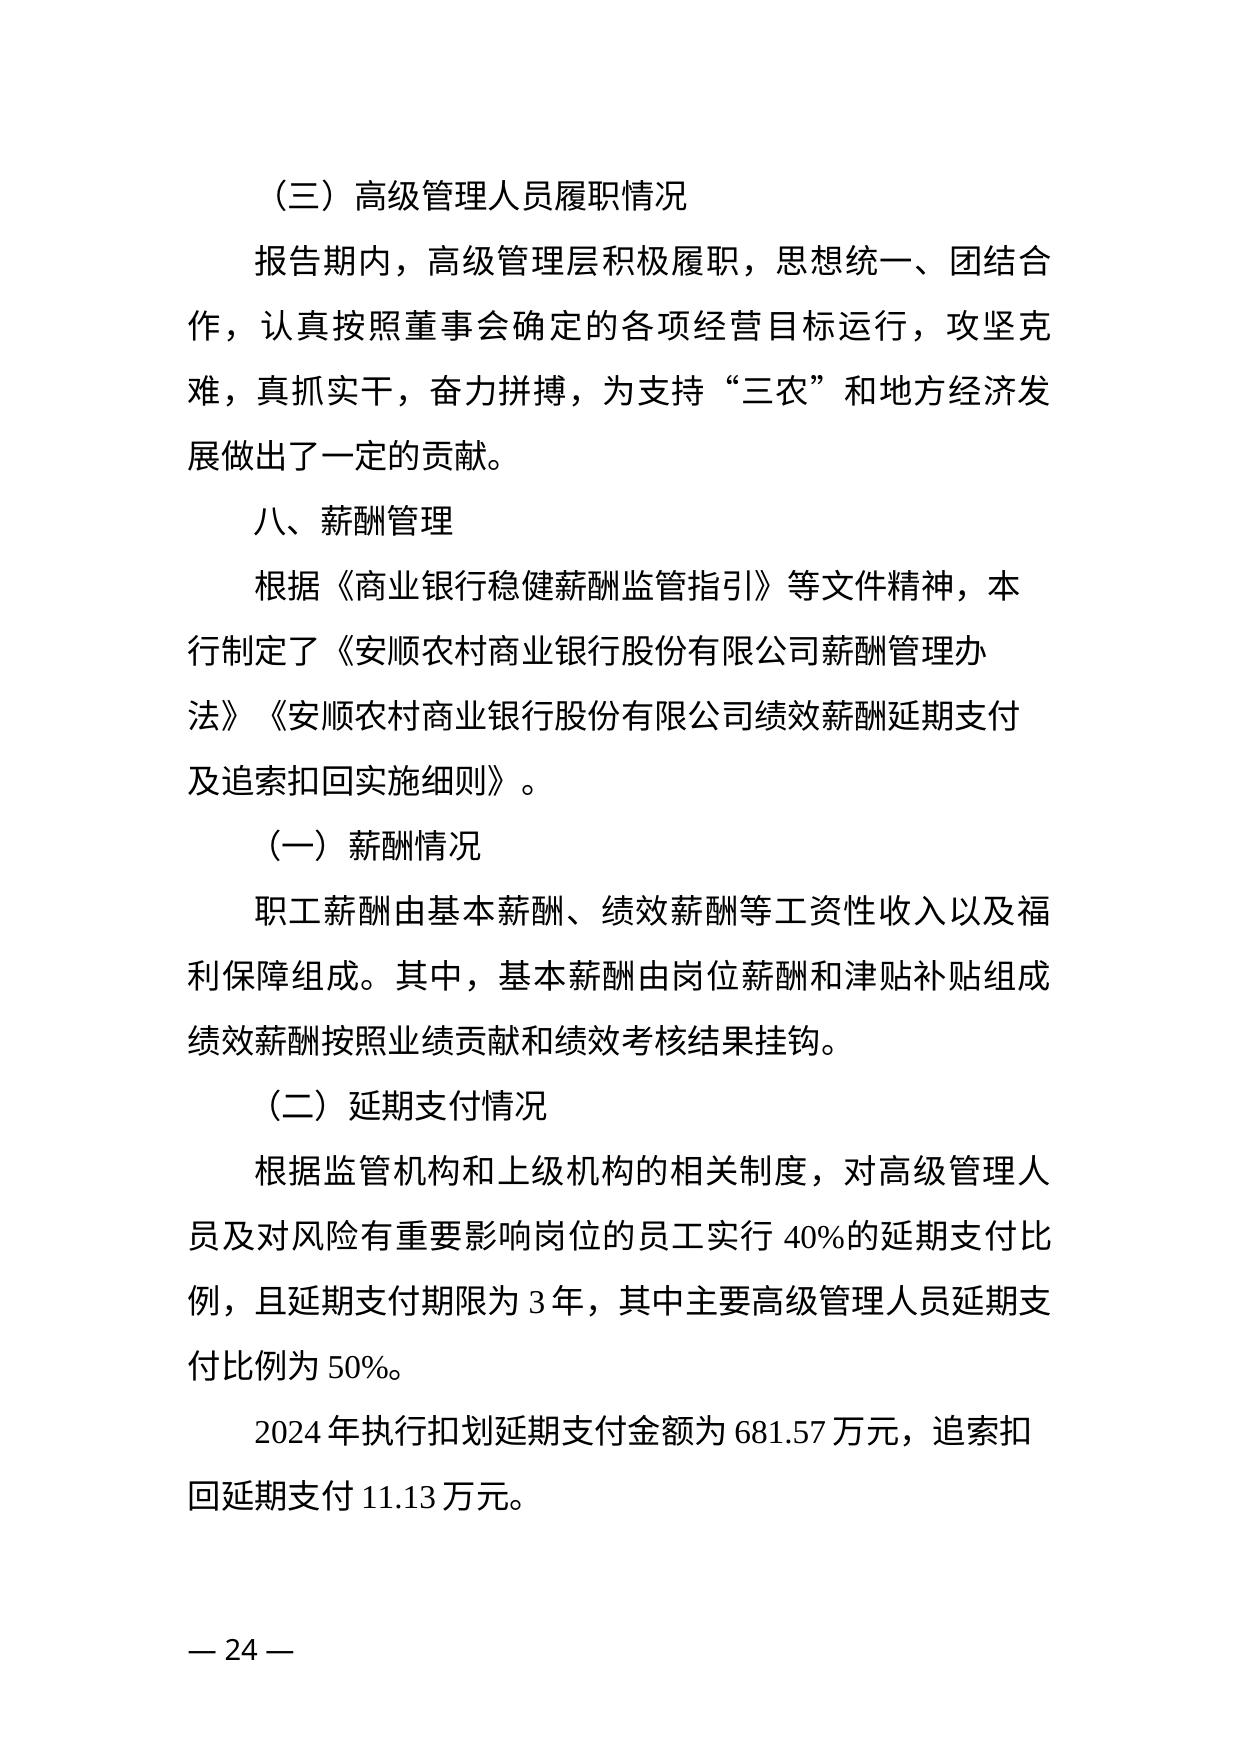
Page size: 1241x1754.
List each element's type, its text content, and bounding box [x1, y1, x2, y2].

list （二）延期支付情况 [248, 1072, 1053, 1137]
text 根据《商业银行稳健薪酬监管指引》等文件精神，本行制定了《安顺农村商业银行股份有限公司薪酬管理办法》《安顺农村商业银行股份有限公司绩效薪酬延期支付及追索扣回实施细则》。 [187, 552, 1053, 812]
text 根据监管机构和上级机构的相关制度，对高级管理人员及对风险有重要影响岗位的员工实行40%的延期支付比例，且延期支付期限为3年，其中主要高级管理人员延期支付比例为50%。 [187, 1137, 1053, 1397]
text 职工薪酬由基本薪酬、绩效薪酬等工资性收入以及福利保障组成。其中，基本薪酬由岗位薪酬和津贴补贴组成，绩效薪酬按照业绩贡献和绩效考核结果挂钩。 [187, 877, 1053, 1072]
text 报告期内，高级管理层积极履职，思想统一、团结合作，认真按照董事会确定的各项经营目标运行，攻坚克难，真抓实干，奋力拼搏，为支持“三农”和地方经济发展做出了一定的贡献。 [187, 227, 1053, 487]
text （三）高级管理人员履职情况 [187, 162, 1053, 227]
list 八、薪酬管理 [253, 487, 1053, 552]
list 2024年执行扣划延期支付金额为681.57万元，追索扣回延期支付11.13万元。 [187, 1397, 1053, 1527]
list （一）薪酬情况 [248, 812, 1053, 877]
